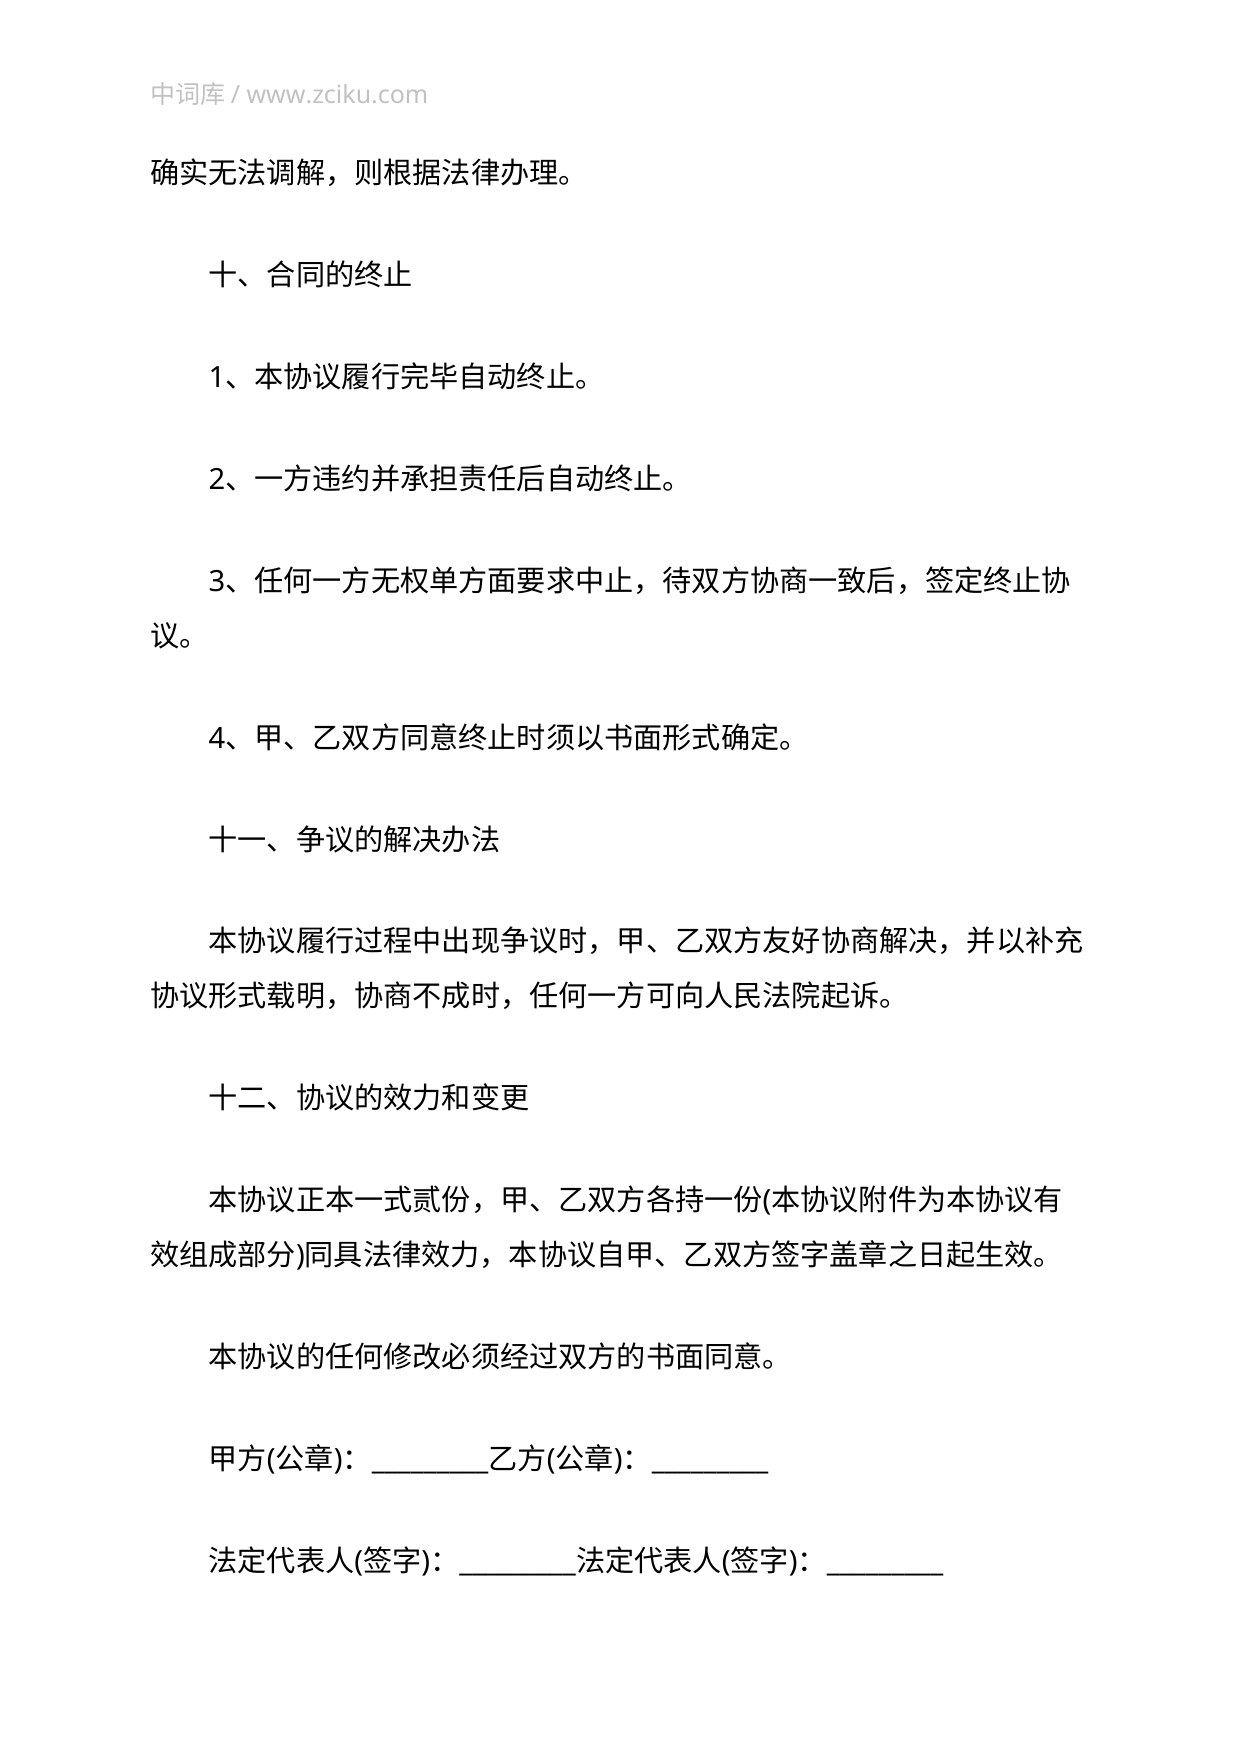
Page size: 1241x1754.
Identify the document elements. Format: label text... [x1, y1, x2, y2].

text 法定代表人(签字)：_________法定代表人(签字)：_________ [150, 1537, 1090, 1579]
text 本协议履行过程中出现争议时，甲、乙双方友好协商解决，并以补充协议形式载明，协商不成时，任何一方可向人民法院起诉。 [150, 918, 1090, 1015]
text 十一、争议的解决办法 [150, 816, 1090, 858]
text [150, 150, 1090, 192]
text 甲方(公章)：_________乙方(公章)：_________ [150, 1435, 1090, 1478]
text 十二、协议的效力和变更 [150, 1075, 1090, 1117]
text 4、甲、乙双方同意终止时须以书面形式确定。 [150, 714, 1090, 757]
text 2、一方违约并承担责任后自动终止。 [150, 456, 1090, 498]
text 本协议的任何修改必须经过双方的书面同意。 [150, 1333, 1090, 1376]
text 本协议正本一式贰份，甲、乙双方各持一份(本协议附件为本协议有效组成部分)同具法律效力，本协议自甲、乙双方签字盖章之日起生效。 [150, 1176, 1090, 1274]
text 十、合同的终止 [150, 252, 1090, 294]
text 3、任何一方无权单方面要求中止，待双方协商一致后，签定终止协议。 [150, 557, 1090, 655]
text 1、本协议履行完毕自动终止。 [150, 353, 1090, 396]
